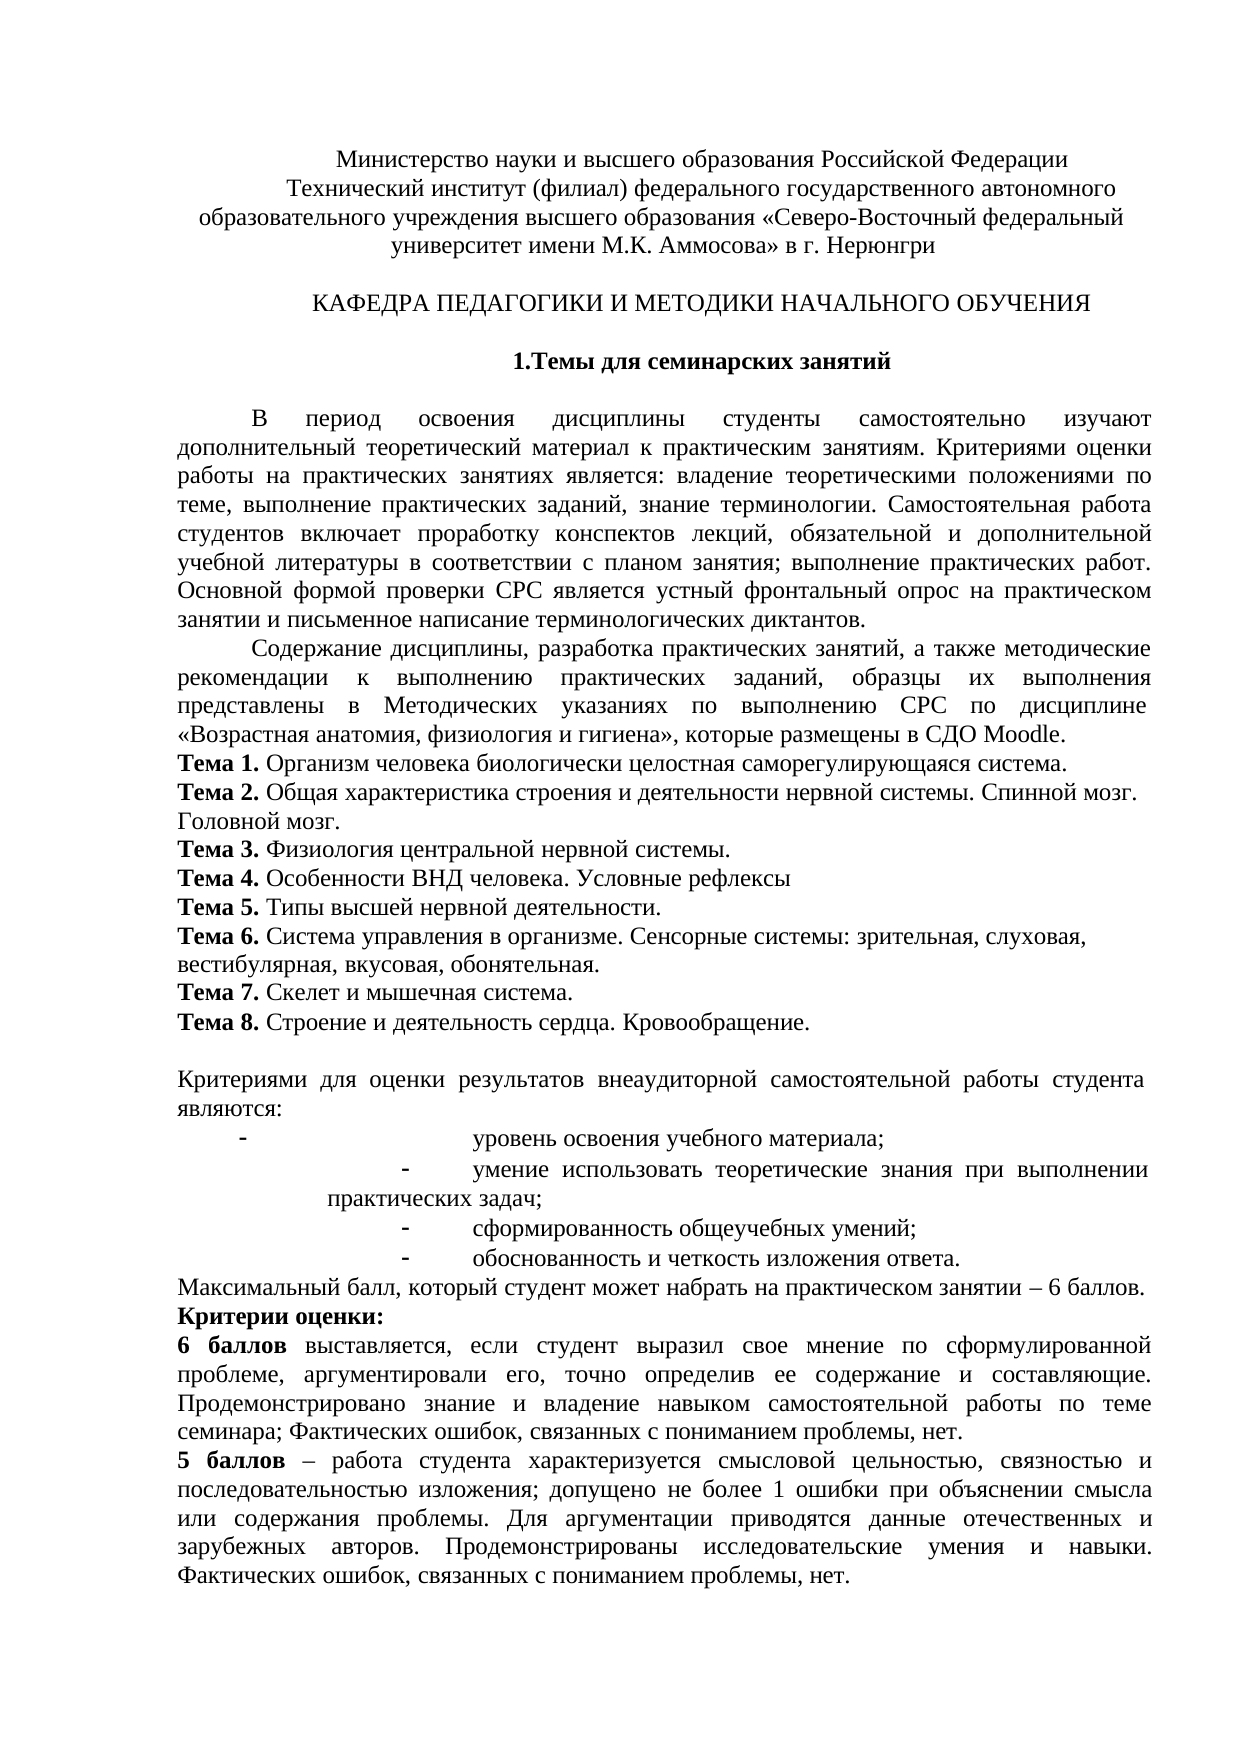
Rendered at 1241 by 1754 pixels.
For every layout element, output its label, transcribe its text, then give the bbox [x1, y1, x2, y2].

text КАФЕДРА ПЕДАГОГИКИ И МЕТОДИКИ НАЧАЛЬНОГО ОБУЧЕНИЯ [310, 288, 1093, 317]
text Критерии оценки: [177, 1302, 1163, 1330]
text Тема 2. Общая характеристика строения и деятельности нервной системы. Спинной мозг. Головной мозг. [177, 777, 1153, 834]
text Тема 3. Физиология центральной нервной системы. [177, 835, 1163, 863]
list умение использовать теоретические знания при выполнении практических задач; [327, 1155, 1153, 1212]
text Министерство науки и высшего образования Российской Федерации Технический институт (филиал) федерального государственного автономного [283, 145, 1119, 202]
text Содержание дисциплины, разработка практических занятий, а также методические рекомендации к выполнению практических заданий, образцы их выполнения представлены в Методических указаниях по выполнению СРС по дисциплине [177, 633, 1151, 719]
text Тема 6. Система управления в организме. Сенсорные системы: зрительная, слуховая, вестибулярная, вкусовая, обонятельная. [177, 921, 1153, 978]
text образовательного учреждения высшего образования «Северо-Восточный федеральный университет имени М.К. Аммосова» в г. Нерюнгри [198, 202, 1153, 259]
list сформированность общеучебных умений; [401, 1212, 1163, 1242]
text В период освоения дисциплины студенты самостоятельно изучают дополнительный теоретический материал к практическим занятиям. Критериями оценки работы на практических занятиях является: владение теоретическими положениями по теме, выполнение практических заданий, знание терминологии. Самостоятельная работа студентов включает проработку конспектов лекций, обязательной и дополнительной учебной литературы в соответствии с планом занятия; выполнение практических работ. Основной формой проверки СРС является устный фронтальный опрос на практическом занятии и письменное написание терминологических диктантов. [177, 403, 1152, 633]
text Тема 8. Строение и деятельность сердца. Кровообращение. [177, 1007, 1163, 1036]
text Тема 4. Особенности ВНД человека. Условные рефлексы [177, 863, 1163, 892]
list уровень освоения учебного материала; [164, 1122, 1163, 1153]
text Критериями для оценки результатов внеаудиторной самостоятельной работы студента являются: [177, 1065, 1153, 1122]
text 5 баллов – работа студента характеризуется смысловой цельностью, связностью и последовательностью изложения; допущено не более 1 ошибки при объяснении смысла или содержания проблемы. Для аргументации приводятся данные отечественных и зарубежных авторов. Продемонстрированы исследовательские умения и навыки. Фактических ошибок, связанных с пониманием проблемы, нет. [177, 1445, 1153, 1589]
text Тема 7. Скелет и мышечная система. [177, 978, 1163, 1007]
text 6 баллов выставляется, если студент выразил свое мнение по сформулированной проблеме, аргументировали его, точно определив ее содержание и составляющие. Продемонстрировано знание и владение навыком самостоятельной работы по теме семинара; Фактических ошибок, связанных с пониманием проблемы, нет. [177, 1330, 1152, 1445]
text 1.Темы для семинарских занятий [310, 346, 1093, 375]
text Тема 5. Типы высшей нервной деятельности. [177, 892, 1163, 921]
text Максимальный балл, который студент может набрать на практическом занятии – 6 баллов. [177, 1272, 1163, 1301]
list обоснованность и четкость изложения ответа. [401, 1242, 1163, 1272]
text «Возрастная анатомия, физиология и гигиена», которые размещены в СДО Moodle. [177, 719, 1163, 748]
text Тема 1. Организм человека биологически целостная саморегулирующаяся система. [177, 748, 1163, 777]
